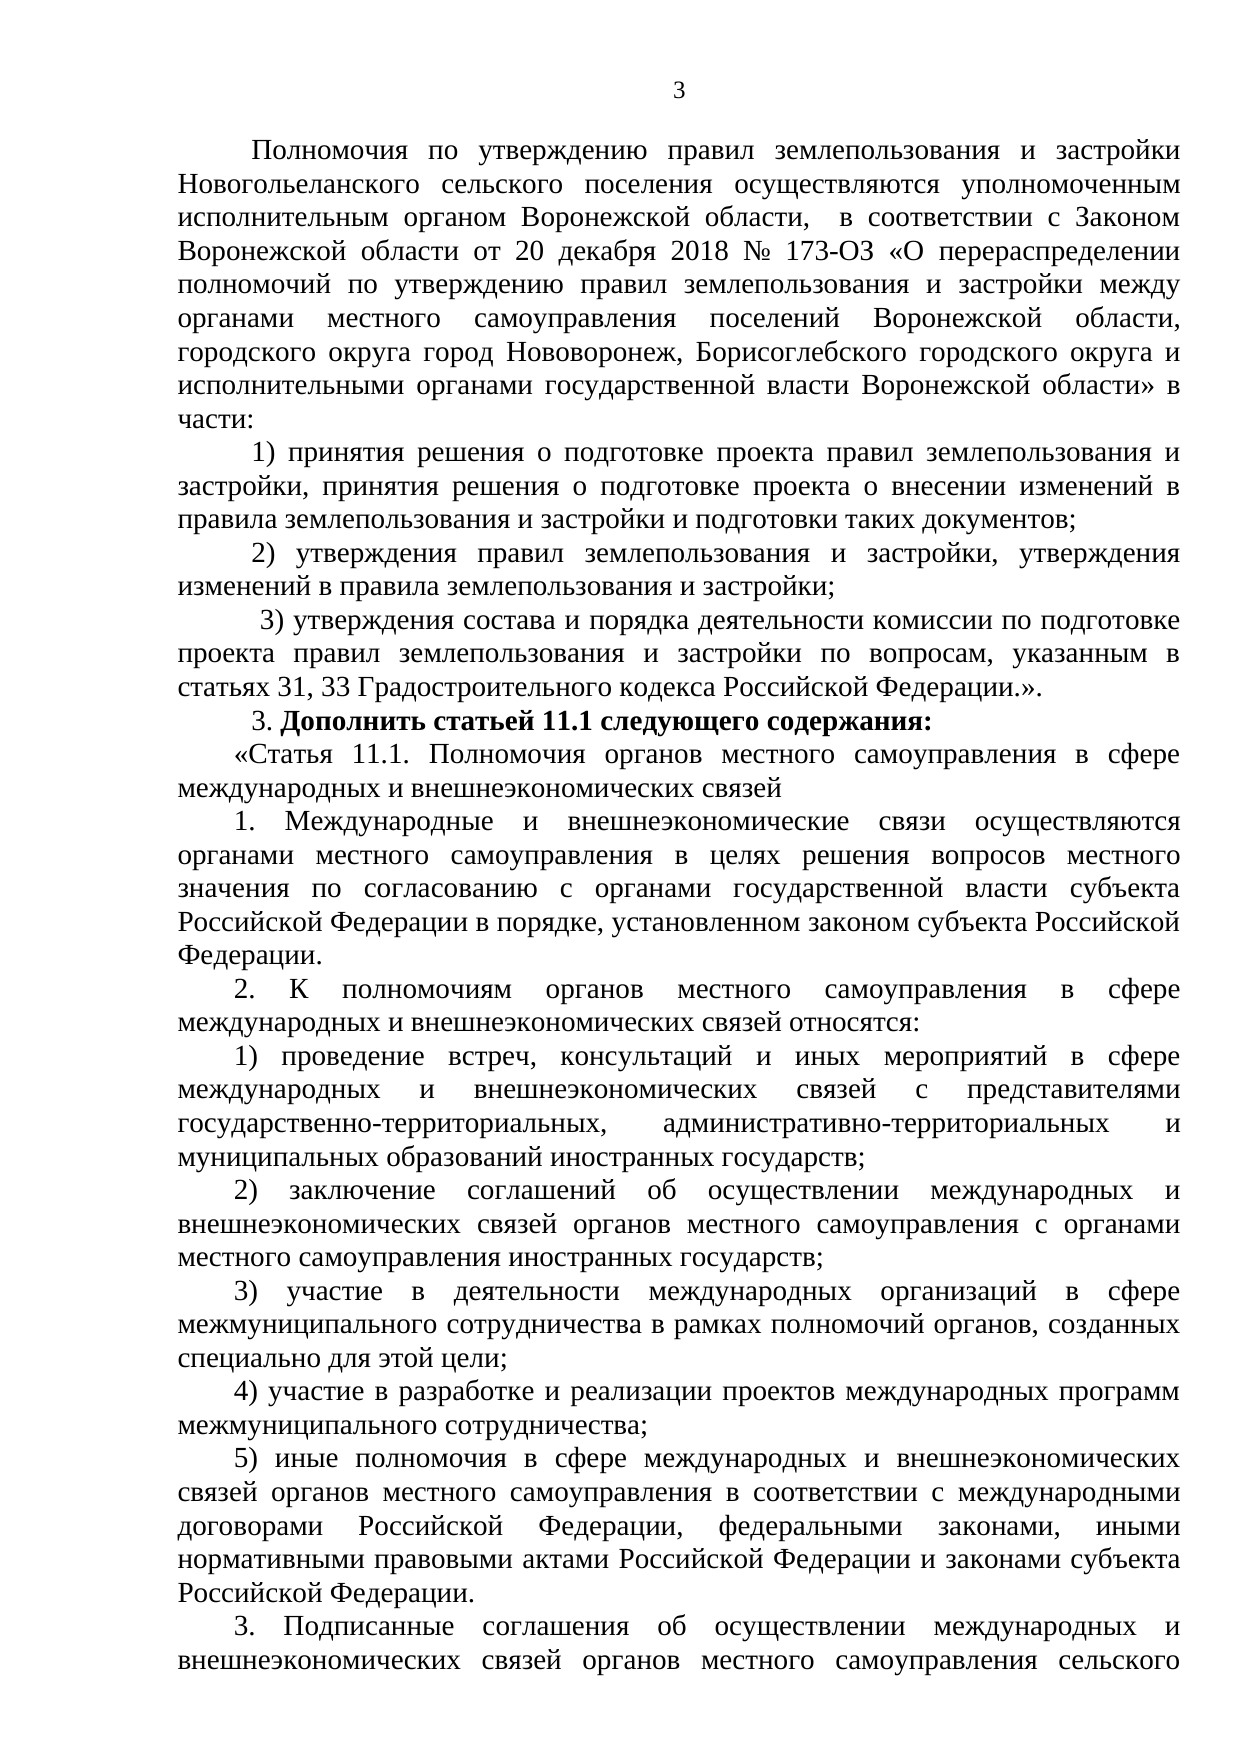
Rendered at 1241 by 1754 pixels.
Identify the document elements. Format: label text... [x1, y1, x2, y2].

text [177, 1608, 1181, 1675]
text 2) заключение соглашений об осуществлении международных и внешнеэкономических связей органов местного самоуправления с органами местного самоуправления иностранных государств; [177, 1172, 1181, 1273]
text 3) участие в деятельности международных организаций в сфере межмуниципального сотрудничества в рамках полномочий органов, созданных специально для этой цели; [177, 1273, 1181, 1373]
text 3) утверждения состава и порядка деятельности комиссии по подготовке проекта правил землепользования и застройки по вопросам, указанным в статьях 31, 33 Градостроительного кодекса Российской Федерации.». [177, 602, 1181, 703]
text 1) принятия решения о подготовке проекта правил землепользования и застройки, принятия решения о подготовке проекта о внесении изменений в правила землепользования и застройки и подготовки таких документов; [177, 434, 1181, 535]
text 1. Международные и внешнеэкономические связи осуществляются органами местного самоуправления в целях решения вопросов местного значения по согласованию с органами государственной власти субъекта Российской Федерации в порядке, установленном законом субъекта Российской Федерации. [177, 803, 1181, 971]
text 3. Дополнить статьей 11.1 следующего содержания: [177, 703, 1181, 736]
text «Статья 11.1. Полномочия органов местного самоуправления в сфере международных и внешнеэкономических связей [177, 736, 1181, 803]
text 5) иные полномочия в сфере международных и внешнеэкономических связей органов местного самоуправления в соответствии с международными договорами Российской Федерации, федеральными законами, иными нормативными правовыми актами Российской Федерации и законами субъекта Российской Федерации. [177, 1441, 1181, 1608]
text 4) участие в разработке и реализации проектов международных программ межмуниципального сотрудничества; [177, 1373, 1181, 1441]
text Полномочия по утверждению правил землепользования и застройки Новогольеланского сельского поселения осуществляются уполномоченным исполнительным органом Воронежской области, в соответствии с Законом Воронежской области от 20 декабря 2018 № 173-ОЗ «О перераспределении полномочий по утверждению правил землепользования и застройки между органами местного самоуправления поселений Воронежской области, городского округа город Нововоронеж, Борисоглебского городского округа и исполнительными органами государственной власти Воронежской области» в части: [177, 132, 1181, 434]
text 2. К полномочиям органов местного самоуправления в сфере международных и внешнеэкономических связей относятся: [177, 971, 1181, 1038]
text 1) проведение встреч, консультаций и иных мероприятий в сфере международных и внешнеэкономических связей с представителями государственно-территориальных, административно-территориальных и муниципальных образований иностранных государств; [177, 1038, 1181, 1172]
text 2) утверждения правил землепользования и застройки, утверждения изменений в правила землепользования и застройки; [177, 535, 1181, 602]
